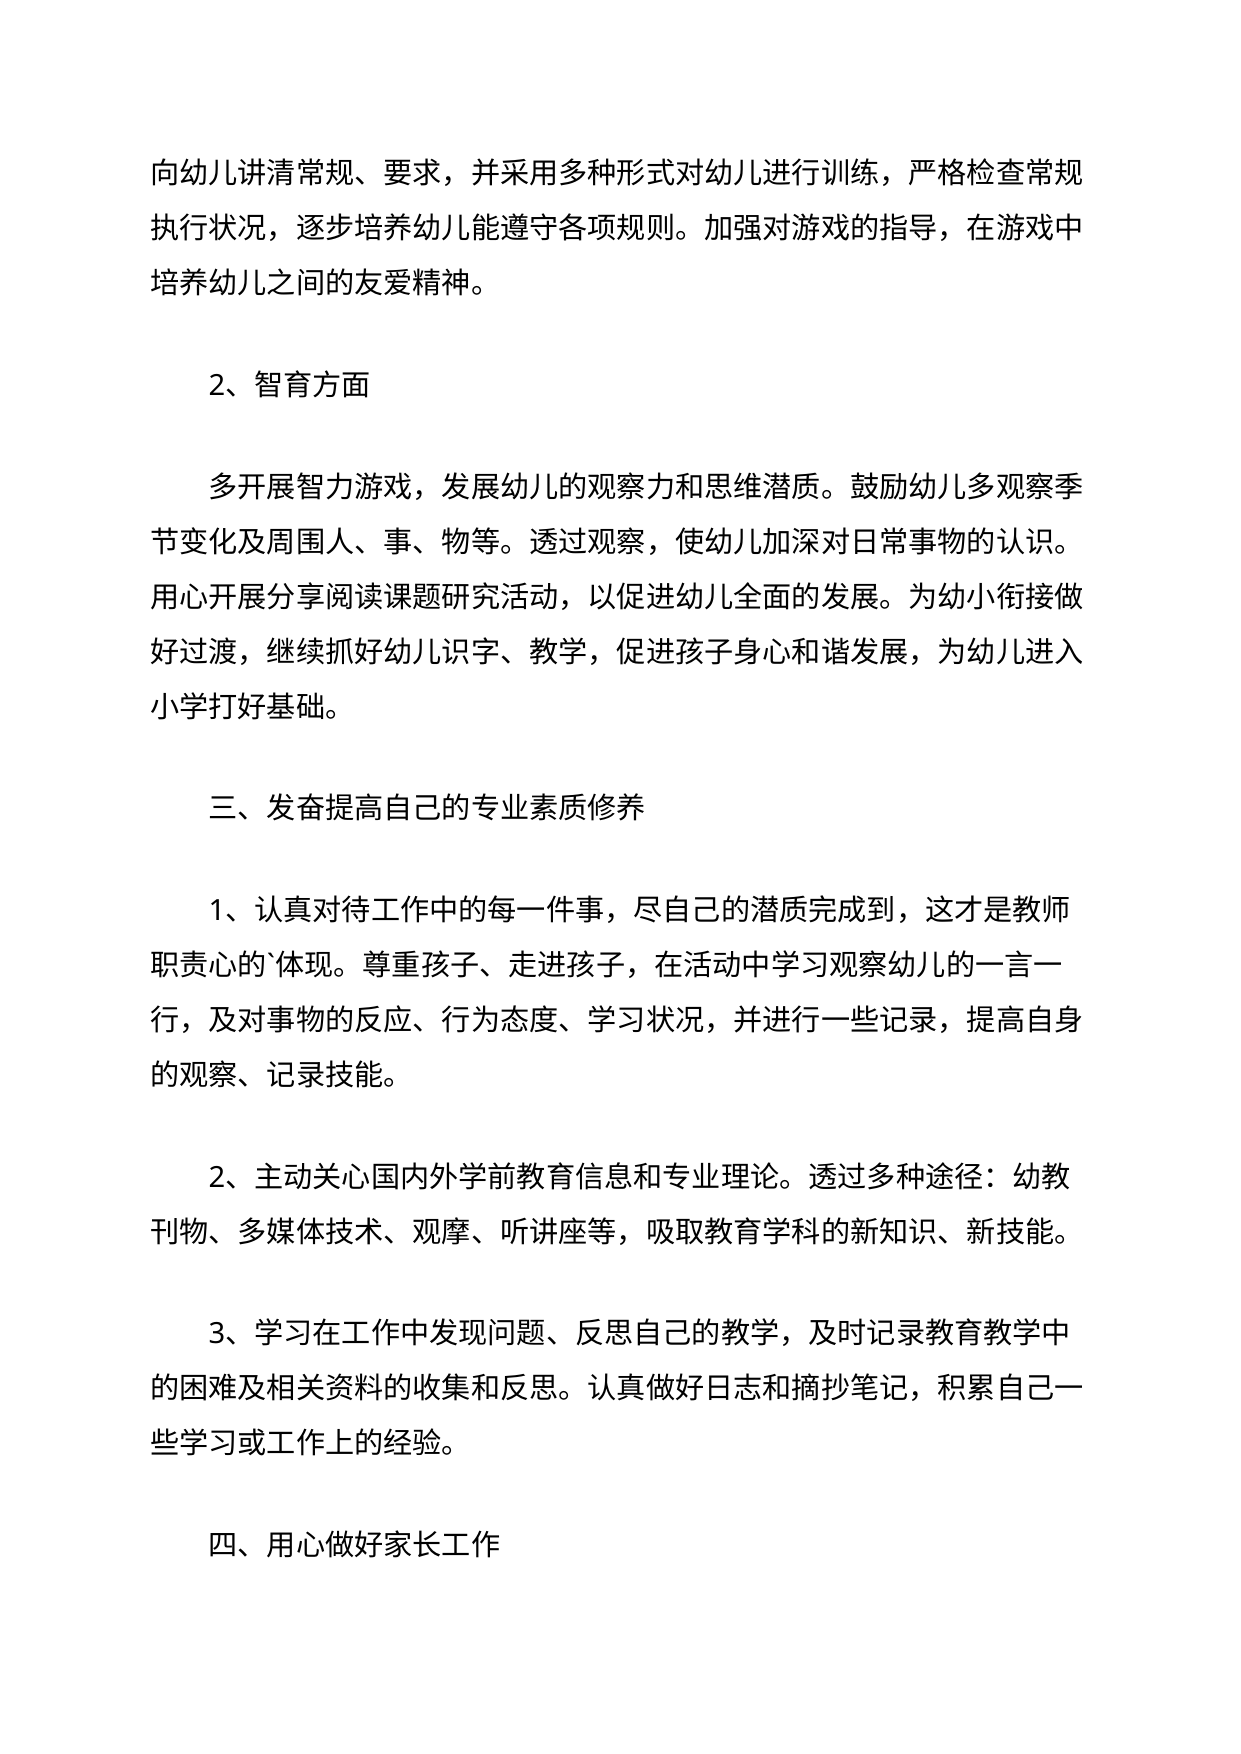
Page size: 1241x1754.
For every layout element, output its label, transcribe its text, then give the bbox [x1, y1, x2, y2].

text 3、学习在工作中发现问题、反思自己的教学，及时记录教育教学中的困难及相关资料的收集和反思。认真做好日志和摘抄笔记，积累自己一些学习或工作上的经验。 [150, 1310, 1090, 1462]
text 2、主动关心国内外学前教育信息和专业理论。透过多种途径：幼教刊物、多媒体技术、观摩、听讲座等，吸取教育学科的新知识、新技能。 [150, 1153, 1090, 1251]
text 1、认真对待工作中的每一件事，尽自己的潜质完成到，这才是教师职责心的`体现。尊重孩子、走进孩子，在活动中学习观察幼儿的一言一行，及对事物的反应、行为态度、学习状况，并进行一些记录，提高自身的观察、记录技能。 [150, 887, 1090, 1094]
text 多开展智力游戏，发展幼儿的观察力和思维潜质。鼓励幼儿多观察季节变化及周围人、事、物等。透过观察，使幼儿加深对日常事物的认识。用心开展分享阅读课题研究活动，以促进幼儿全面的发展。为幼小衔接做好过渡，继续抓好幼儿识字、教学，促进孩子身心和谐发展，为幼儿进入小学打好基础。 [150, 463, 1090, 725]
text 2、智育方面 [150, 362, 1090, 404]
text 三、发奋提高自己的专业素质修养 [150, 785, 1090, 827]
text 四、用心做好家长工作 [150, 1522, 1090, 1564]
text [150, 150, 1090, 302]
